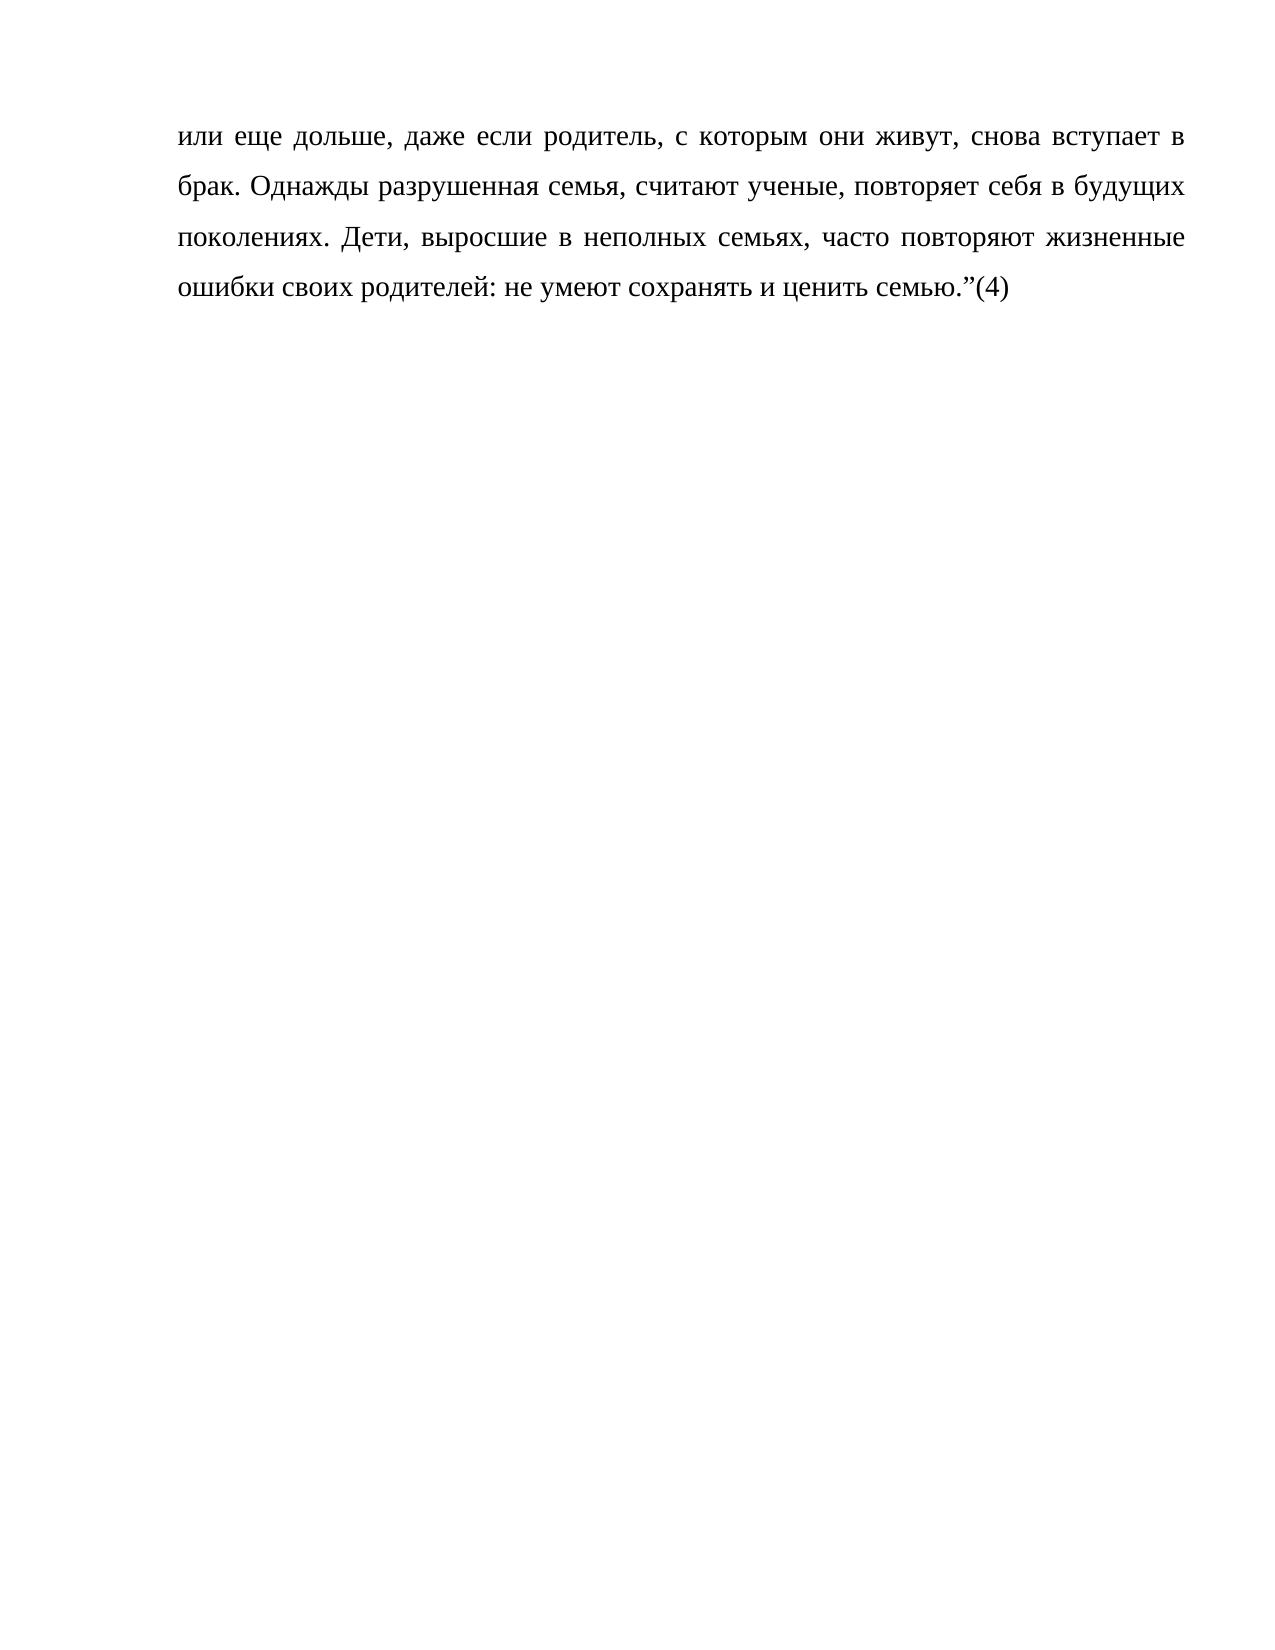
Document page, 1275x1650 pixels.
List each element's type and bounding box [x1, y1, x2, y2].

text [177, 118, 1186, 303]
